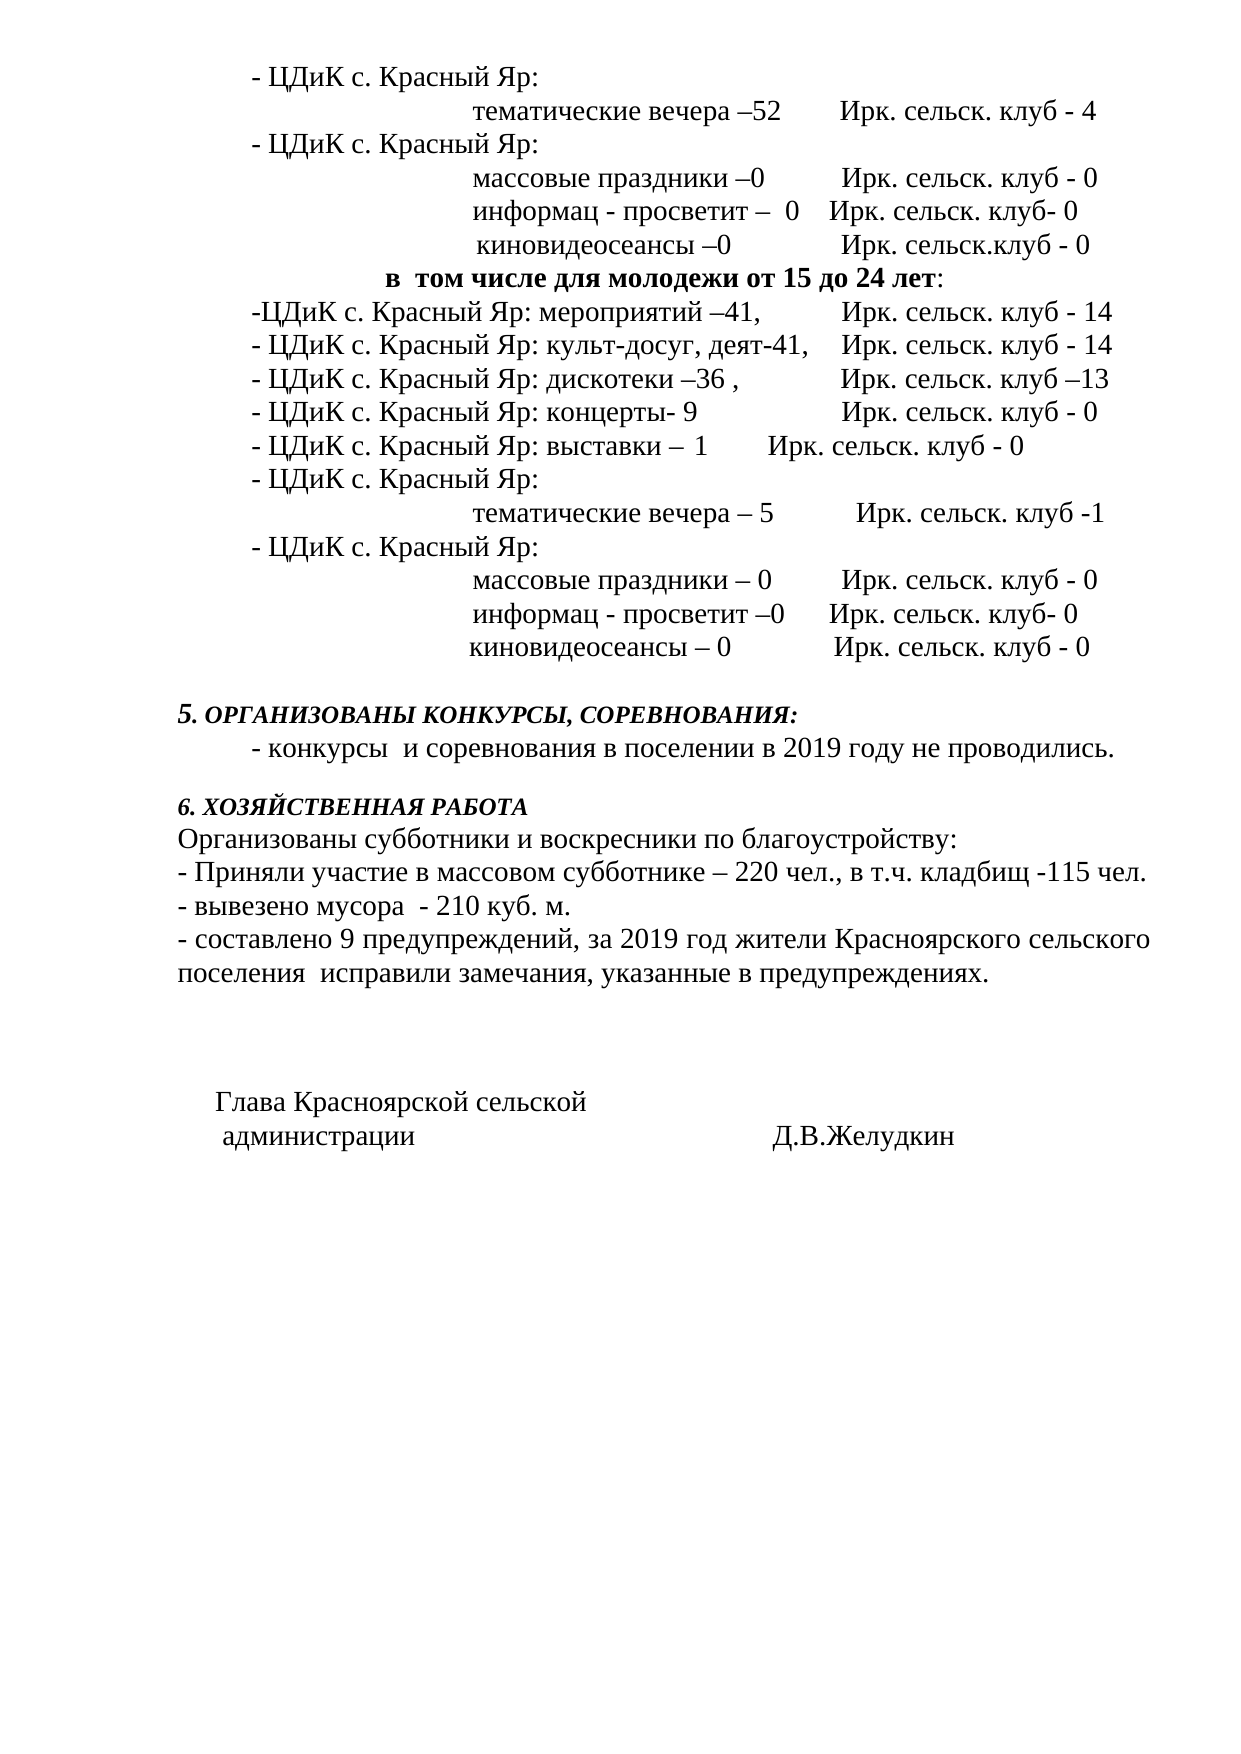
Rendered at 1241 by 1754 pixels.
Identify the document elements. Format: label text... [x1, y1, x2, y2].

text - ЦДиК с. Красный Яр: [177, 59, 1152, 93]
text - ЦДиК с. Красный Яр: [177, 529, 1152, 562]
text информац - просветит –0 Ирк. сельск. клуб- 0 [177, 596, 1152, 629]
text Глава Красноярской сельской [215, 1084, 1152, 1118]
text администрации Д.В.Желудкин [215, 1118, 1152, 1152]
text киновидеосеансы – 0 Ирк. сельск. клуб - 0 [177, 629, 1152, 663]
text информац - просветит – 0 Ирк. сельск. клуб- 0 [177, 193, 1152, 227]
text - ЦДиК с. Красный Яр: [177, 462, 1152, 495]
text тематические вечера – 5 Ирк. сельск. клуб -1 [177, 495, 1152, 529]
text - ЦДиК с. Красный Яр: выставки – 1 Ирк. сельск. клуб - 0 [177, 428, 1152, 462]
text киновидеосеансы –0 Ирк. сельск.клуб - 0 [177, 227, 1152, 260]
text массовые праздники – 0 Ирк. сельск. клуб - 0 [177, 562, 1152, 596]
text 5. ОРГАНИЗОВАНЫ КОНКУРСЫ, СОРЕВНОВАНИЯ: [177, 696, 1152, 730]
text в том числе для молодежи от 15 до 24 лет: [177, 260, 1152, 294]
text - конкурсы и соревнования в поселении в 2019 году не проводились. [177, 730, 1152, 763]
text - ЦДиК с. Красный Яр: концерты- 9 Ирк. сельск. клуб - 0 [177, 394, 1152, 428]
text -ЦДиК с. Красный Яр: мероприятий –41, Ирк. сельск. клуб - 14 [177, 294, 1152, 327]
text - ЦДиК с. Красный Яр: культ-досуг, деят-41, Ирк. сельск. клуб - 14 [177, 327, 1152, 361]
text тематические вечера –52 Ирк. сельск. клуб - 4 [177, 93, 1152, 126]
text Организованы субботники и воскресники по благоустройству: [177, 821, 1152, 854]
text - Приняли участие в массовом субботнике – 220 чел., в т.ч. кладбищ -115 чел. [177, 854, 1152, 888]
text - составлено 9 предупреждений, за 2019 год жители Красноярского сельского поселения исправили замечания, указанные в предупреждениях. [177, 922, 1152, 989]
text - ЦДиК с. Красный Яр: дискотеки –36 , Ирк. сельск. клуб –13 [177, 361, 1152, 394]
text - вывезено мусора - 210 куб. м. [177, 888, 1152, 922]
text - ЦДиК с. Красный Яр: [177, 126, 1152, 160]
text 6. ХОЗЯЙСТВЕННАЯ РАБОТА [177, 792, 1152, 821]
text массовые праздники –0 Ирк. сельск. клуб - 0 [177, 160, 1152, 193]
